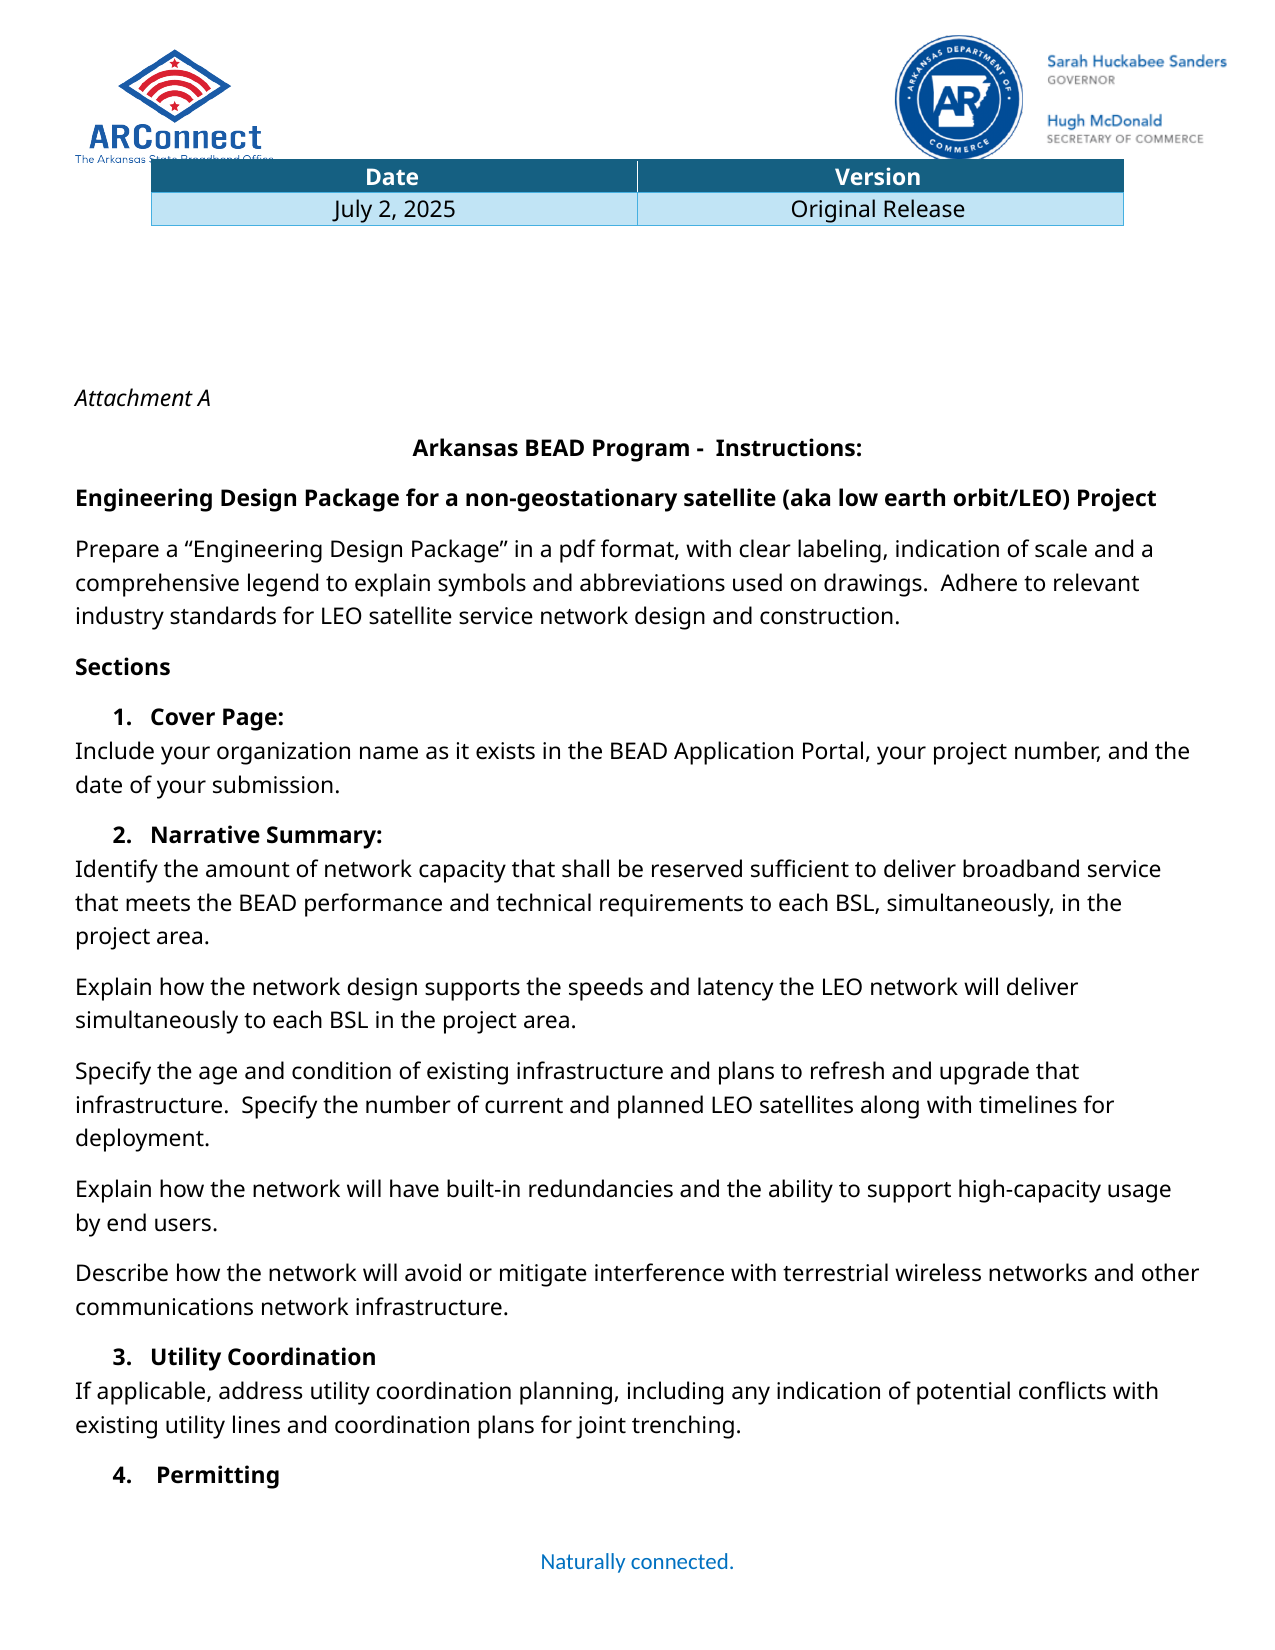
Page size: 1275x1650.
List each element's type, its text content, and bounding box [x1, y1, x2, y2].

text Include your organization name as it exists in the BEAD Application Portal, your project number, and the date of your submission. [75, 735, 1200, 800]
text Explain how the network design supports the speeds and latency the LEO network will deliver simultaneously to each BSL in the project area. [75, 971, 1200, 1036]
text Specify the age and condition of existing infrastructure and plans to refresh and upgrade that infrastructure. Specify the number of current and planned LEO satellites along with timelines for deployment. [75, 1055, 1200, 1153]
list Cover Page: [112, 701, 1200, 732]
picture [878, 23, 1039, 159]
text Attachment A [75, 381, 1200, 413]
picture [1040, 46, 1235, 95]
table_header Date [152, 161, 637, 192]
table_cell July 2, 2025 [152, 193, 637, 225]
text Describe how the network will avoid or mitigate interference with terrestrial wireless networks and other communications network infrastructure. [75, 1257, 1200, 1322]
text Engineering Design Package for a non-geostationary satellite (aka low earth orbit/LEO) Project [75, 482, 1200, 513]
table_cell Original Release [638, 193, 1123, 225]
text If applicable, address utility coordination planning, including any indication of potential conflicts with existing utility lines and coordination plans for joint trenching. [75, 1375, 1200, 1440]
text Sections [75, 651, 1200, 682]
list Permitting [112, 1459, 1200, 1490]
text Prepare a “Engineering Design Package” in a pdf format, with clear labeling, indication of scale and a comprehensive legend to explain symbols and abbreviations used on drawings. Adhere to relevant industry standards for LEO satellite service network design and construction. [75, 533, 1200, 631]
text Arkansas BEAD Program - Instructions: [75, 432, 1200, 463]
text Explain how the network will have built-in redundancies and the ability to support high-capacity usage by end users. [75, 1173, 1200, 1238]
list Narrative Summary: [112, 819, 1200, 850]
list Utility Coordination [112, 1341, 1200, 1372]
picture [75, 49, 273, 166]
picture [1042, 107, 1211, 146]
text Identify the amount of network capacity that shall be reserved sufficient to deliver broadband service that meets the BEAD performance and technical requirements to each BSL, simultaneously, in the project area. [75, 853, 1200, 951]
table_header Version [638, 161, 1123, 192]
